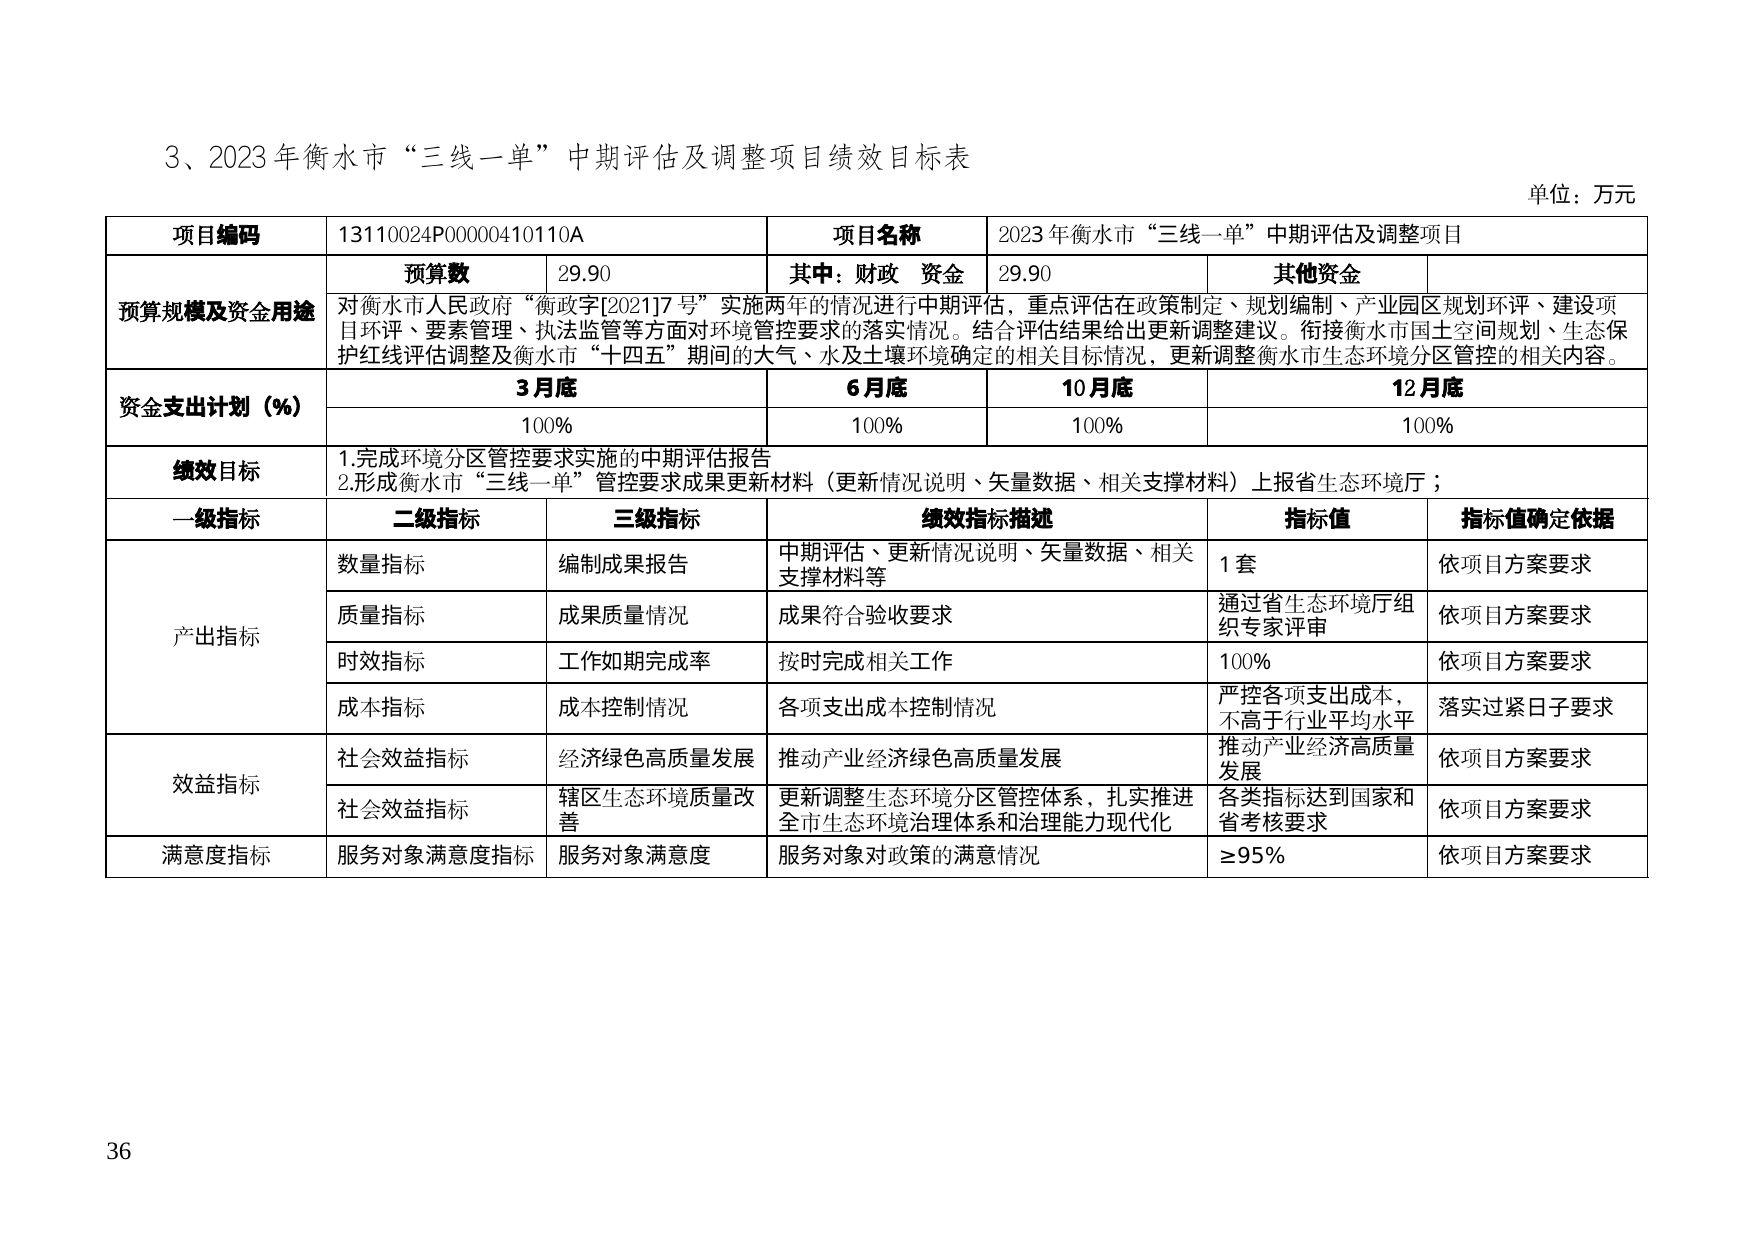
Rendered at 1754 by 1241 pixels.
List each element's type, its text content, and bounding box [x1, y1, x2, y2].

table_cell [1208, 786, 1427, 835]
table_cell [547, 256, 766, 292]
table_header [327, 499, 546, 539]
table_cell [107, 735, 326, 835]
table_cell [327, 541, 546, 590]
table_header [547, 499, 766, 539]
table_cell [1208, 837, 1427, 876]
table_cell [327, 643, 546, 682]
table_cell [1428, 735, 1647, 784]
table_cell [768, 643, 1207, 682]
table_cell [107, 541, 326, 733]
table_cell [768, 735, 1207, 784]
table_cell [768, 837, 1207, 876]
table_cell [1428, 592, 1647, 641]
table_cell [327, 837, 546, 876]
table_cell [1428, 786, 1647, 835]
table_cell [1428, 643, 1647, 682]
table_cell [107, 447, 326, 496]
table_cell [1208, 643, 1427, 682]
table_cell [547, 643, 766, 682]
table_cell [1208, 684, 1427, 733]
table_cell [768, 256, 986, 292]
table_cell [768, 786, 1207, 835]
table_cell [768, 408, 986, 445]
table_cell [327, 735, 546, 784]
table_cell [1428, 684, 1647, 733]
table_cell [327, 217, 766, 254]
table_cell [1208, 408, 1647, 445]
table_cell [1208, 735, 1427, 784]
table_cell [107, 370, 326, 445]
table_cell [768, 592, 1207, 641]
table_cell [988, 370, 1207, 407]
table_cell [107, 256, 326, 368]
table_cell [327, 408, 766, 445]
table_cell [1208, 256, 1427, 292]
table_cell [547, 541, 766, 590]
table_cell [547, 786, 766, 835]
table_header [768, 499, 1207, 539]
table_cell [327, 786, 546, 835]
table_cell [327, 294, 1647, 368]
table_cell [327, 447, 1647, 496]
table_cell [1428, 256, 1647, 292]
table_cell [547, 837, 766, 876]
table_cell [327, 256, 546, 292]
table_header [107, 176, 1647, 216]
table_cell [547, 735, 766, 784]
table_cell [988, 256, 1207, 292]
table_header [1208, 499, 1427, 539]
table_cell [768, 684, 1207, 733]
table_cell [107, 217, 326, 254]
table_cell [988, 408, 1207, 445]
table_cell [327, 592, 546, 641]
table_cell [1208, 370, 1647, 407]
text 3、2023年衡水市“三线一单”中期评估及调整项目绩效目标表 [106, 142, 1648, 174]
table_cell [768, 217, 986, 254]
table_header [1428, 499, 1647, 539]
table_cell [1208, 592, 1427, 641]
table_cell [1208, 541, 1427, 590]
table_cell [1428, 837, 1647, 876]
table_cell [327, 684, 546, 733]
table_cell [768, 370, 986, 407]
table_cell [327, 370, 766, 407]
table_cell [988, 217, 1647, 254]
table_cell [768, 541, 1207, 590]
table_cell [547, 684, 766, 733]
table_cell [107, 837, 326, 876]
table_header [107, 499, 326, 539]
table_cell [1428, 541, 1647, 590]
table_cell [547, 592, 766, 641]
